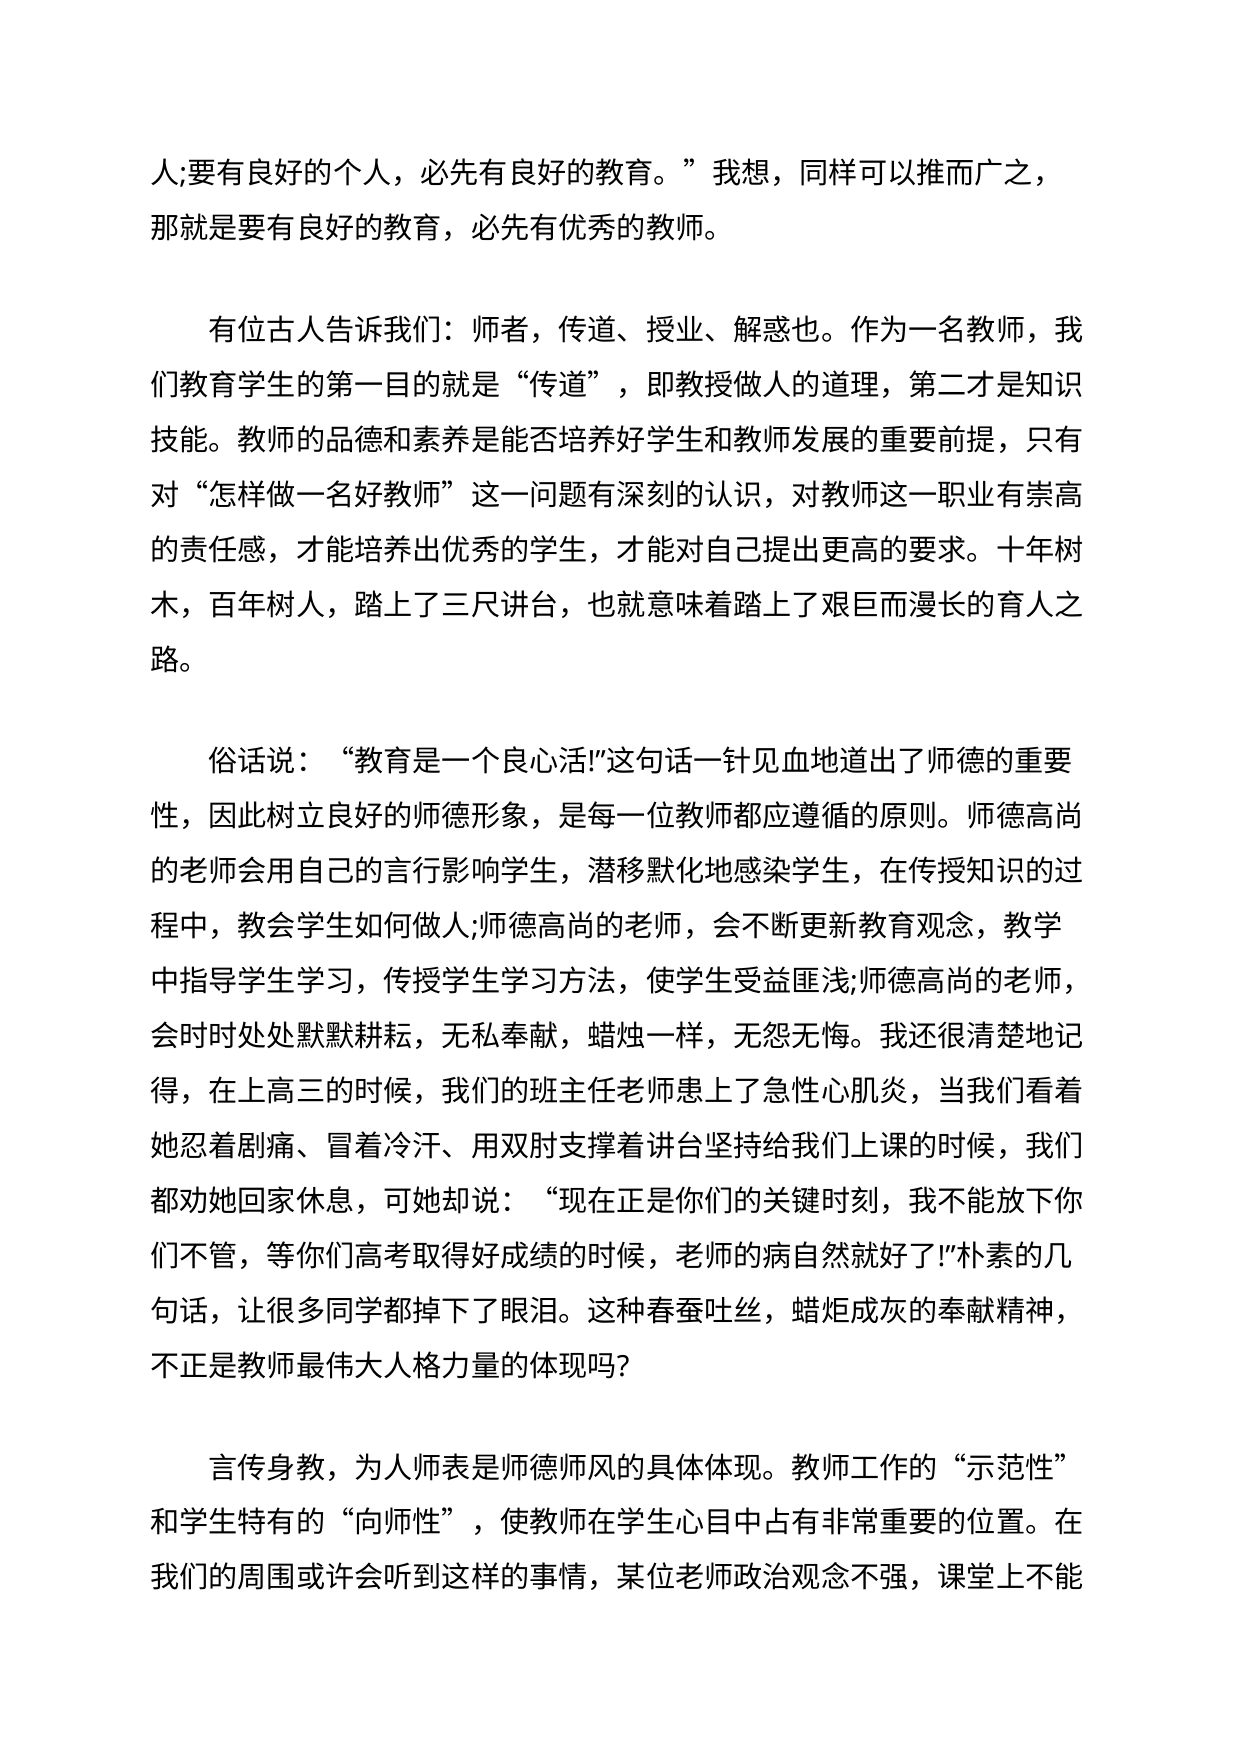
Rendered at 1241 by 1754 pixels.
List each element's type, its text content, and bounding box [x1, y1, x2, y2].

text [150, 150, 1090, 247]
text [150, 1444, 1090, 1596]
text 俗话说：“教育是一个良心活!”这句话一针见血地道出了师德的重要性，因此树立良好的师德形象，是每一位教师都应遵循的原则。师德高尚的老师会用自己的言行影响学生，潜移默化地感染学生，在传授知识的过程中，教会学生如何做人;师德高尚的老师，会不断更新教育观念，教学中指导学生学习，传授学生学习方法，使学生受益匪浅;师德高尚的老师，会时时处处默默耕耘，无私奉献，蜡烛一样，无怨无悔。我还很清楚地记得，在上高三的时候，我们的班主任老师患上了急性心肌炎，当我们看着她忍着剧痛、冒着冷汗、用双肘支撑着讲台坚持给我们上课的时候，我们都劝她回家休息，可她却说：“现在正是你们的关键时刻，我不能放下你们不管，等你们高考取得好成绩的时候，老师的病自然就好了!”朴素的几句话，让很多同学都掉下了眼泪。这种春蚕吐丝，蜡炬成灰的奉献精神，不正是教师最伟大人格力量的体现吗? [150, 738, 1090, 1384]
text 有位古人告诉我们：师者，传道、授业、解惑也。作为一名教师，我们教育学生的第一目的就是“传道”，即教授做人的道理，第二才是知识技能。教师的品德和素养是能否培养好学生和教师发展的重要前提，只有对“怎样做一名好教师”这一问题有深刻的认识，对教师这一职业有崇高的责任感，才能培养出优秀的学生，才能对自己提出更高的要求。十年树木，百年树人，踏上了三尺讲台，也就意味着踏上了艰巨而漫长的育人之路。 [150, 307, 1090, 678]
